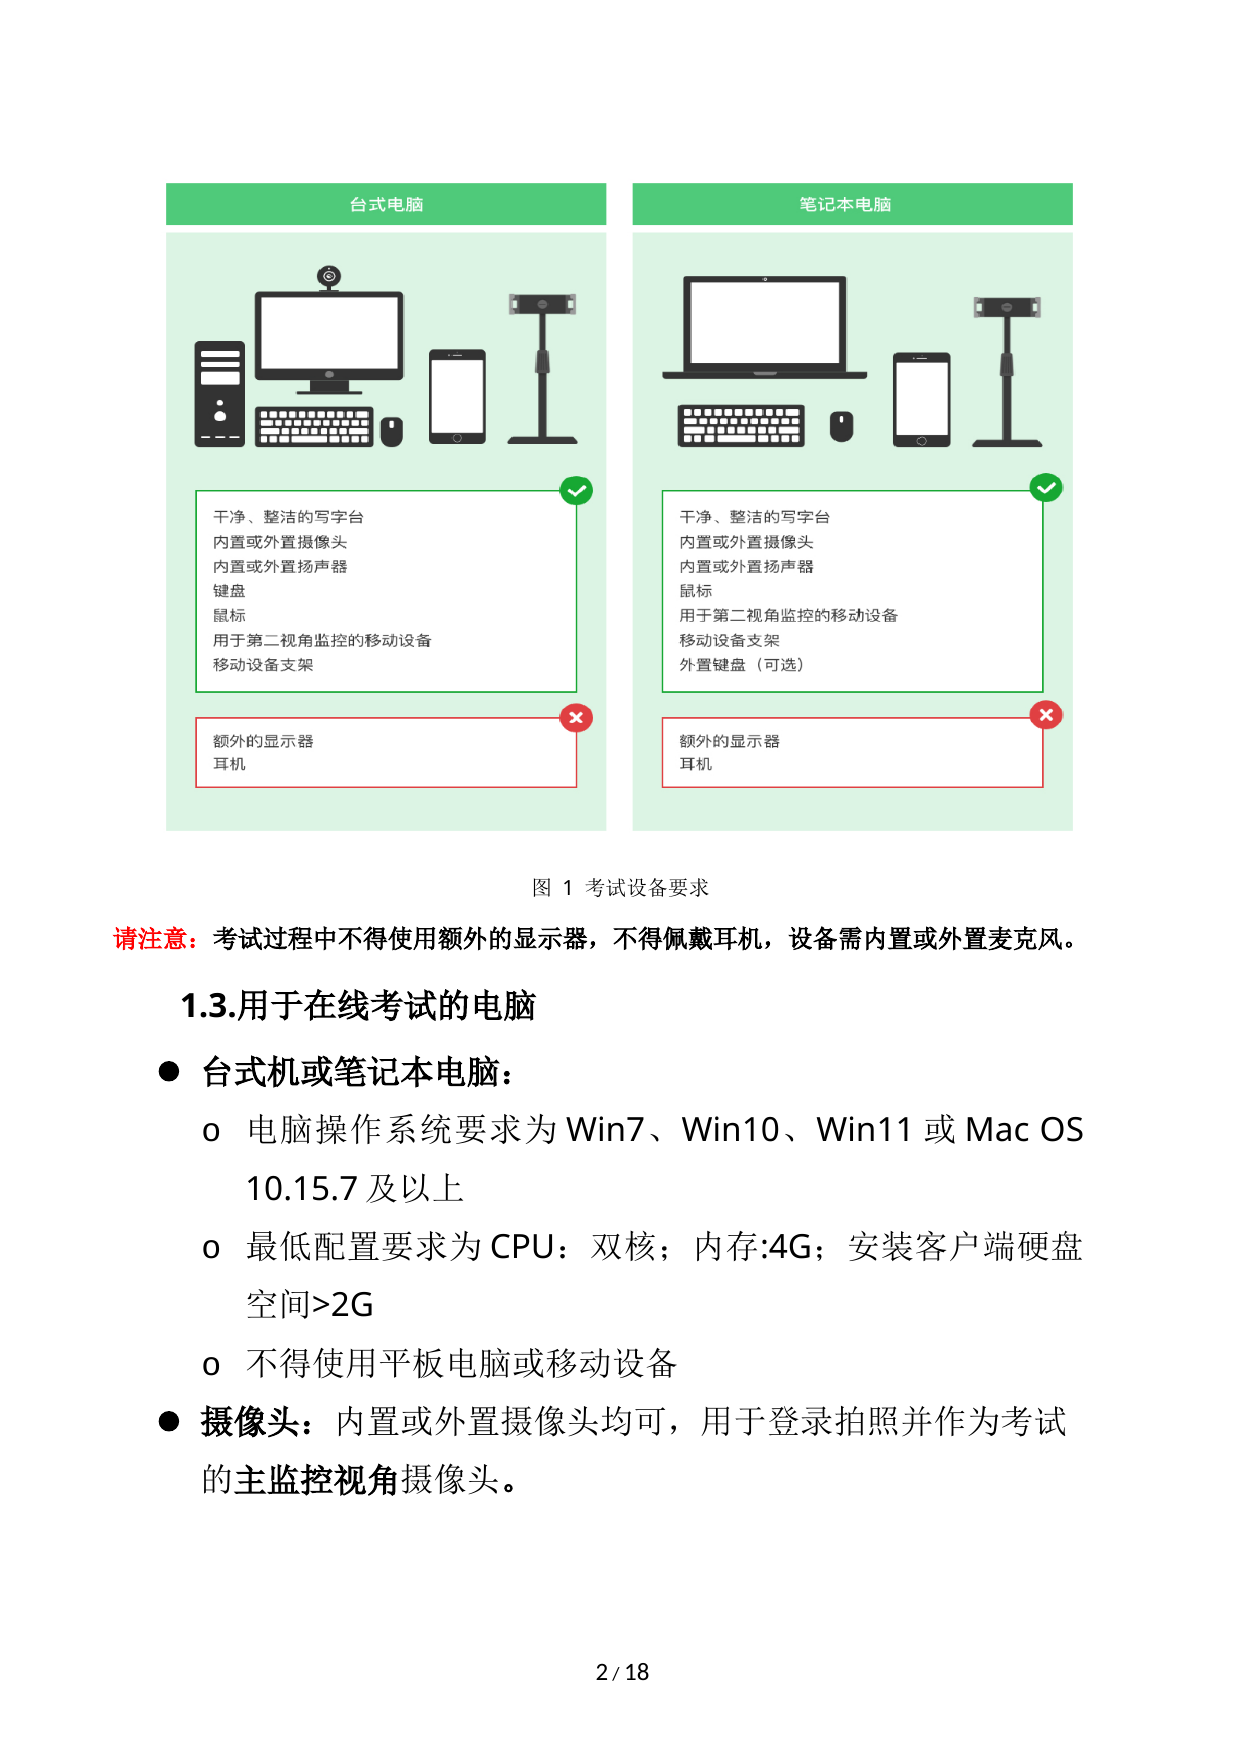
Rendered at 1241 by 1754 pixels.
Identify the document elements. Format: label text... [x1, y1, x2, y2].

list 最低配置要求为CPU：双核；内存:4G；安装客户端硬盘空间>2G [201, 1212, 1084, 1328]
text 图 1 考试设备要求 [112, 873, 1128, 901]
picture [141, 162, 1099, 852]
list 电脑操作系统要求为Win7、Win10、Win11或Mac OS 10.15.7及以上 [201, 1095, 1084, 1212]
list 台式机或笔记本电脑： [156, 1037, 1084, 1095]
list 摄像头：内置或外置摄像头均可，用于登录拍照并作为考试的主监控视角摄像头。 [156, 1387, 1084, 1503]
list 不得使用平板电脑或移动设备 [201, 1328, 1084, 1387]
text 请注意：考试过程中不得使用额外的显示器，不得佩戴耳机，设备需内置或外置麦克风。 [112, 922, 1128, 951]
subtitle 1.3.用于在线考试的电脑 [112, 972, 1128, 1037]
